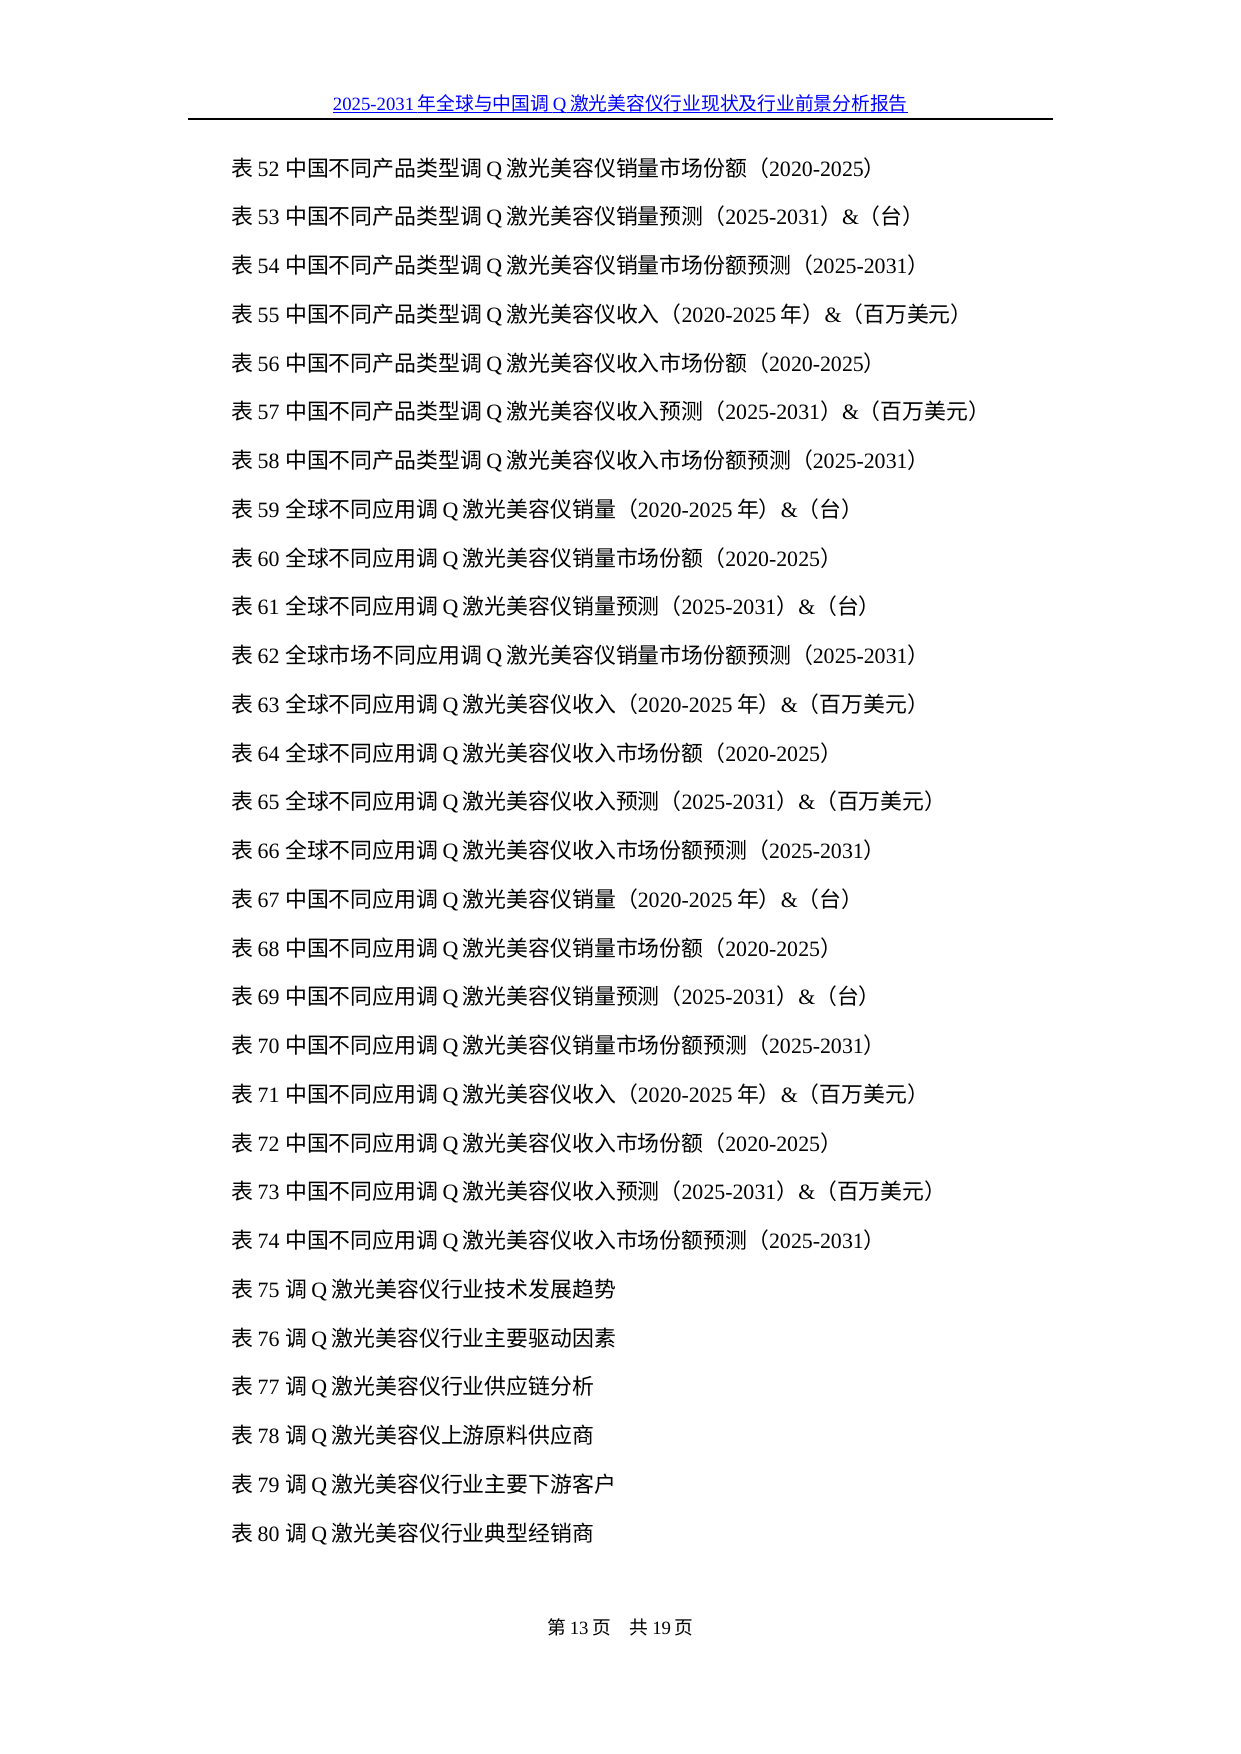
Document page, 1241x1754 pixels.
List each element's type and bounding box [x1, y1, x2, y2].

text [187, 150, 1053, 1548]
